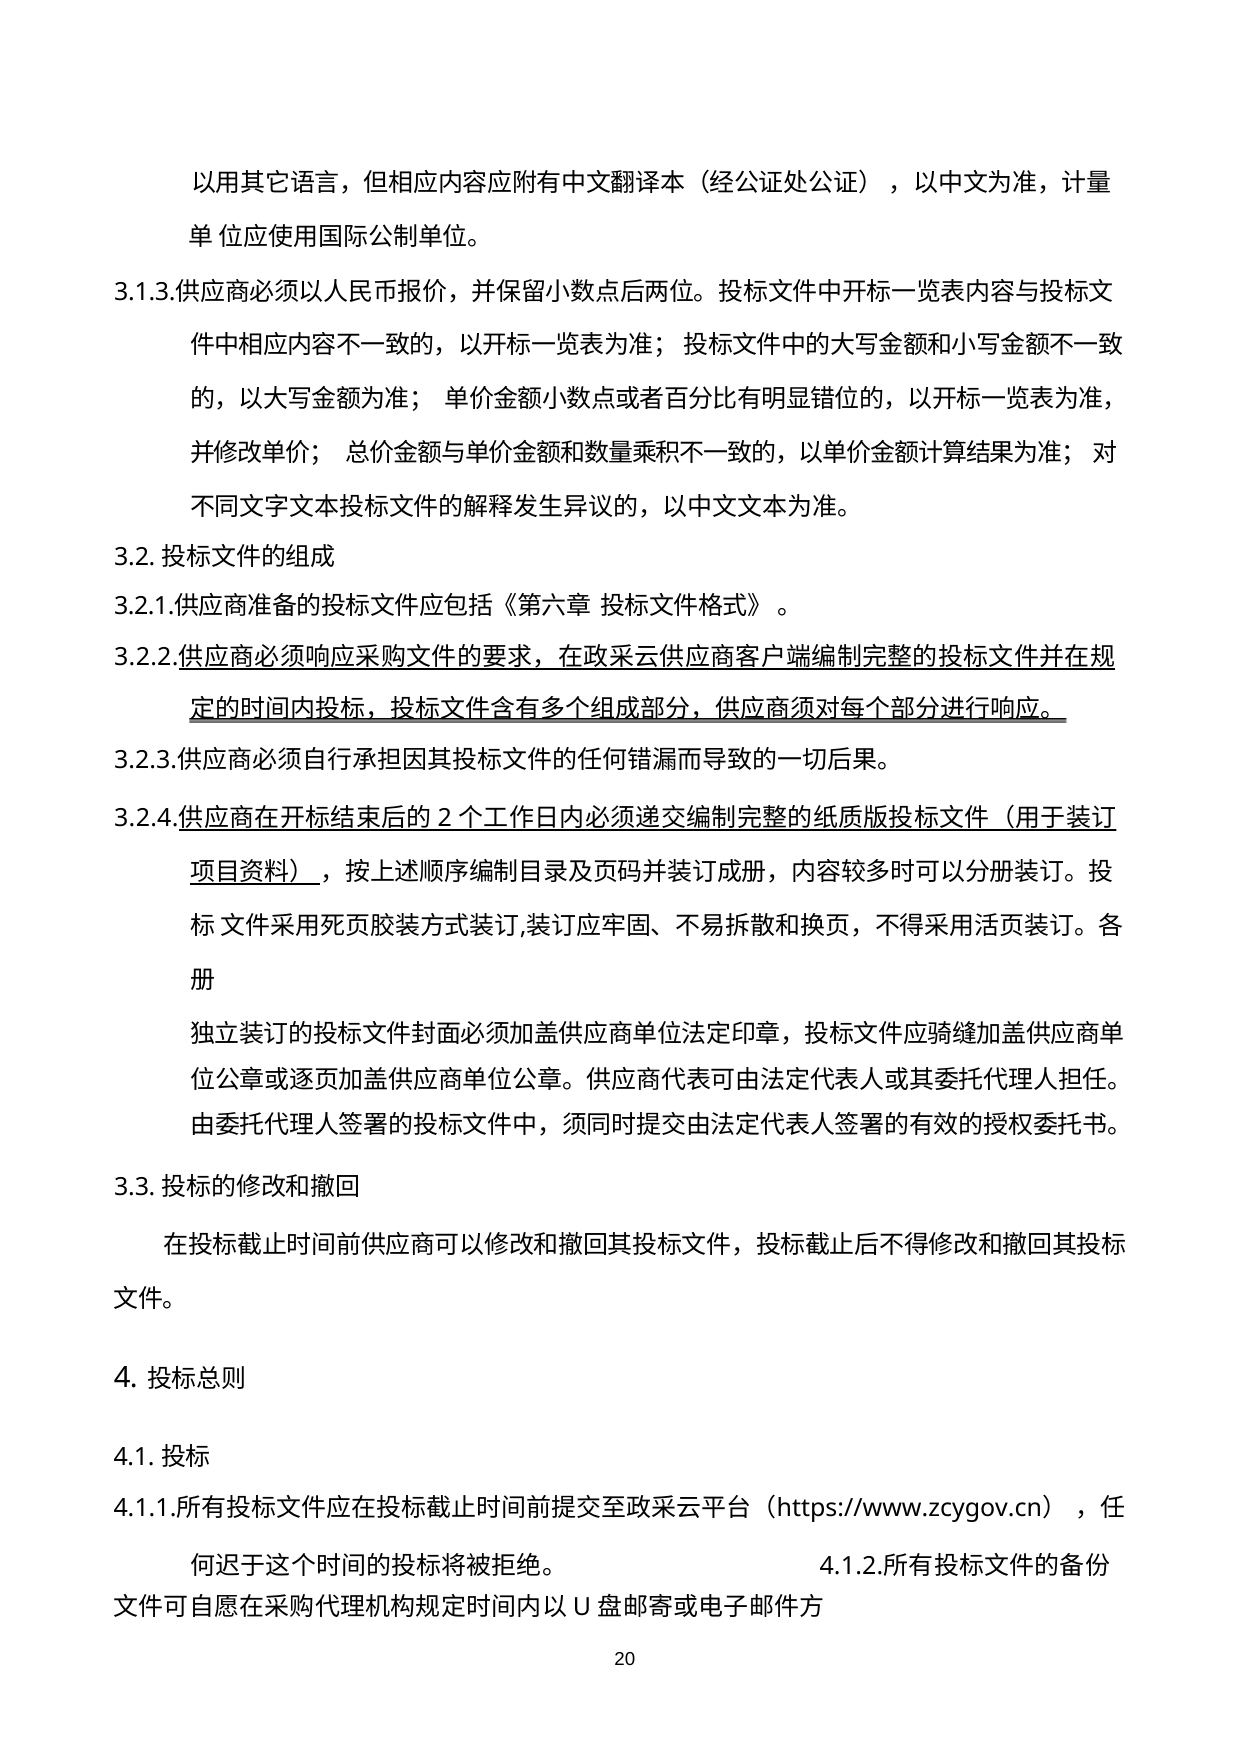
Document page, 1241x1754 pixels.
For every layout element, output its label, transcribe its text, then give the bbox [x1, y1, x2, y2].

text 3.1.3.供应商必须以人民币报价，并保留小数点后两位。投标文件中开标一览表内容与投标文 件中相应内容不一致的，以开标一览表为准； 投标文件中的大写金额和小写金额不一致 的，以大写金额为准； 单价金额小数点或者百分比有明显错位的，以开标一览表为准， 并修改单价； 总价金额与单价金额和数量乘积不一致的，以单价金额计算结果为准； 对 不同文字文本投标文件的解释发生异议的，以中文文本为准。 [114, 271, 1134, 523]
text 以用其它语言，但相应内容应附有中文翻译本（经公证处公证） ，以中文为准，计量单 位应使用国际公制单位。 [188, 163, 1128, 253]
text 定的时间内投标，投标文件含有多个组成部分，供应商须对每个部分进行响应。 [113, 695, 1136, 723]
text 3.2. 投标文件的组成 [113, 541, 1136, 571]
text 3.2.3.供应商必须自行承担因其投标文件的任何错漏而导致的一切后果。 [113, 747, 1136, 774]
text 在投标截止时间前供应商可以修改和撤回其投标文件，投标截止后不得修改和撤回其投标 文件。 [113, 1225, 1128, 1315]
text 3.2.4.供应商在开标结束后的 2 个工作日内必须递交编制完整的纸质版投标文件（用于装订 项目资料） ，按上述顺序编制目录及页码并装订成册，内容较多时可以分册装订。投标 文件采用死页胶装方式装订,装订应牢固、不易拆散和换页，不得采用活页装订。各册 [114, 798, 1131, 996]
text 4. 投标总则 [113, 1364, 1136, 1394]
text 何迟于这个时间的投标将被拒绝。 4.1.2.所有投标文件的备份文件可自愿在采购代理机构规定时间内以 U 盘邮寄或电子邮件方 [113, 1546, 1128, 1623]
picture [188, 718, 1068, 723]
text 4.1.1.所有投标文件应在投标截止时间前提交至政采云平台（https://www.zcygov.cn） ，任 [113, 1494, 1136, 1522]
text 4.1. 投标 [113, 1443, 1136, 1471]
text 3.2.2.供应商必须响应采购文件的要求，在政采云供应商客户端编制完整的投标文件并在规 [113, 644, 1136, 671]
text 3.3. 投标的修改和撤回 [113, 1173, 1136, 1201]
text 3.2.1.供应商准备的投标文件应包括《第六章 投标文件格式》 。 [113, 592, 1136, 620]
text 独立装订的投标文件封面必须加盖供应商单位法定印章，投标文件应骑缝加盖供应商单 位公章或逐页加盖供应商单位公章。供应商代表可由法定代表人或其委托代理人担任。 由委托代理人签署的投标文件中，须同时提交由法定代表人签署的有效的授权委托书。 [190, 1014, 1136, 1141]
